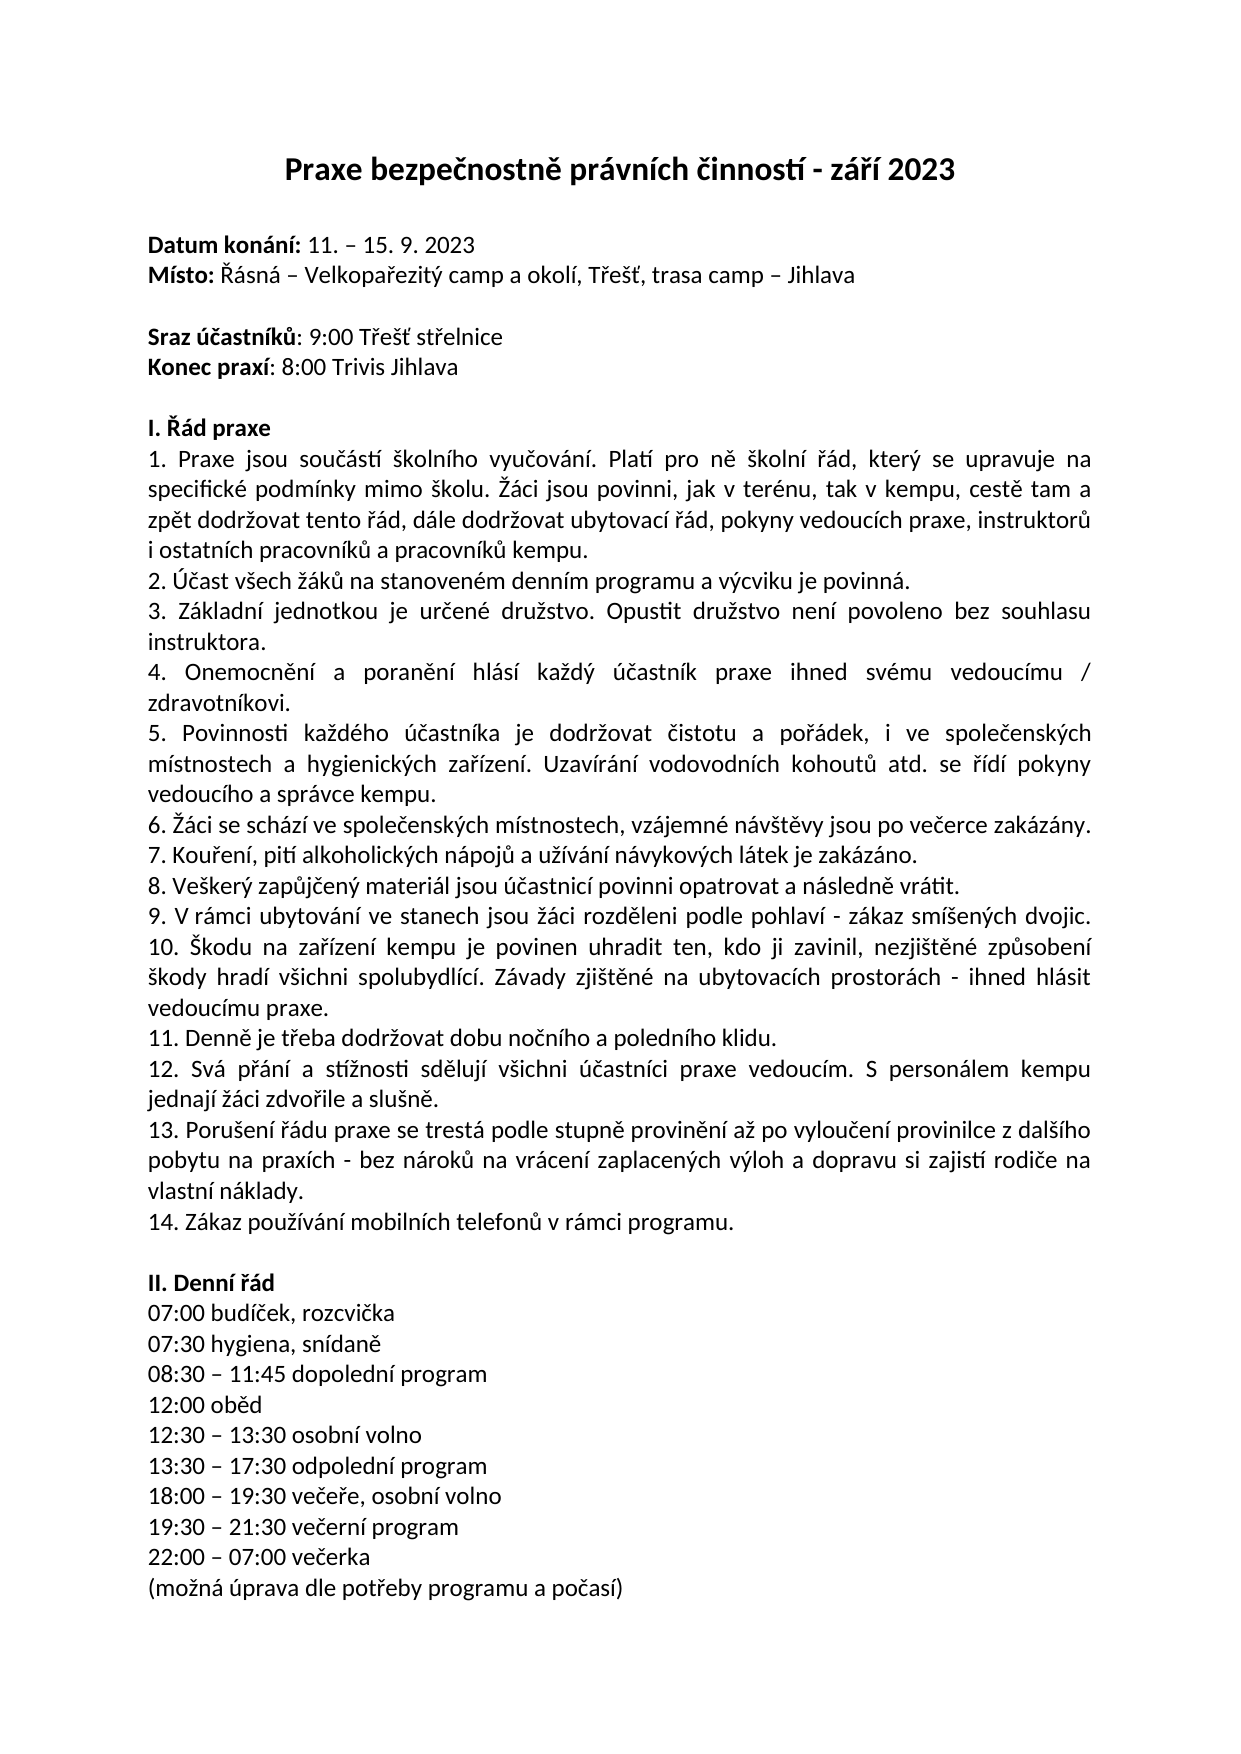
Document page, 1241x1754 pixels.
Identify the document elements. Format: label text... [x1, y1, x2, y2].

text 19:30 – 21:30 večerní program [148, 1511, 1093, 1541]
text II. Denní řád [148, 1267, 1093, 1297]
text 1. Praxe jsou součástí školního vyučování. Platí pro ně školní řád, který se upravuje na specifické podmínky mimo školu. Žáci jsou povinni, jak v terénu, tak v kempu, cestě tam a zpět dodržovat tento řád, dále dodržovat ubytovací řád, pokyny vedoucích praxe, instruktorů i ostatních pracovníků a pracovníků kempu. [148, 443, 1093, 565]
text 8. Veškerý zapůjčený materiál jsou účastnicí povinni opatrovat a následně vrátit. [148, 870, 1093, 901]
text I. Řád praxe [148, 412, 1093, 443]
text Místo: Řásná – Velkopařezitý camp a okolí, Třešť, trasa camp – Jihlava [148, 259, 1093, 290]
text Sraz účastníků: 9:00 Třešť střelnice [148, 321, 1093, 351]
text 07:00 budíček, rozcvička [148, 1297, 1093, 1328]
text Datum konání: 11. – 15. 9. 2023 [148, 229, 1093, 259]
text 6. Žáci se schází ve společenských místnostech, vzájemné návštěvy jsou po večerce zakázány. 7. Kouření, pití alkoholických nápojů a užívání návykových látek je zakázáno. [148, 809, 1093, 870]
text 2. Účast všech žáků na stanoveném denním programu a výcviku je povinná. [148, 565, 1093, 595]
text Konec praxí: 8:00 Trivis Jihlava [148, 351, 1093, 382]
text 5. Povinnosti každého účastníka je dodržovat čistotu a pořádek, i ve společenských místnostech a hygienických zařízení. Uzavírání vodovodních kohoutů atd. se řídí pokyny vedoucího a správce kempu. [148, 717, 1093, 809]
text 14. Zákaz používání mobilních telefonů v rámci programu. [148, 1206, 1093, 1236]
text 12:00 oběd [148, 1389, 1093, 1419]
text 18:00 – 19:30 večeře, osobní volno [148, 1480, 1093, 1511]
text 12:30 – 13:30 osobní volno [148, 1419, 1093, 1450]
text 13:30 – 17:30 odpolední program [148, 1450, 1093, 1480]
text (možná úprava dle potřeby programu a počasí) [148, 1572, 1093, 1602]
text 4. Onemocnění a poranění hlásí každý účastník praxe ihned svému vedoucímu / zdravotníkovi. [148, 656, 1093, 717]
text 13. Porušení řádu praxe se trestá podle stupně provinění až po vyloučení provinilce z dalšího pobytu na praxích - bez nároků na vrácení zaplacených výloh a dopravu si zajistí rodiče na vlastní náklady. [148, 1114, 1093, 1206]
text 07:30 hygiena, snídaně [148, 1328, 1093, 1358]
text 12. Svá přání a stížnosti sdělují všichni účastníci praxe vedoucím. S personálem kempu jednají žáci zdvořile a slušně. [148, 1053, 1093, 1114]
text 08:30 – 11:45 dopolední program [148, 1358, 1093, 1389]
text 11. Denně je třeba dodržovat dobu nočního a poledního klidu. [148, 1023, 1093, 1053]
text Praxe bezpečnostně právních činností - září 2023 [148, 148, 1093, 188]
text 3. Základní jednotkou je určené družstvo. Opustit družstvo není povoleno bez souhlasu instruktora. [148, 595, 1093, 656]
text 9. V rámci ubytování ve stanech jsou žáci rozděleni podle pohlaví - zákaz smíšených dvojic. 10. Škodu na zařízení kempu je povinen uhradit ten, kdo ji zavinil, nezjištěné způsobení škody hradí všichni spolubydlící. Závady zjištěné na ubytovacích prostorách - ihned hlásit vedoucímu praxe. [148, 901, 1093, 1023]
text 22:00 – 07:00 večerka [148, 1541, 1093, 1572]
